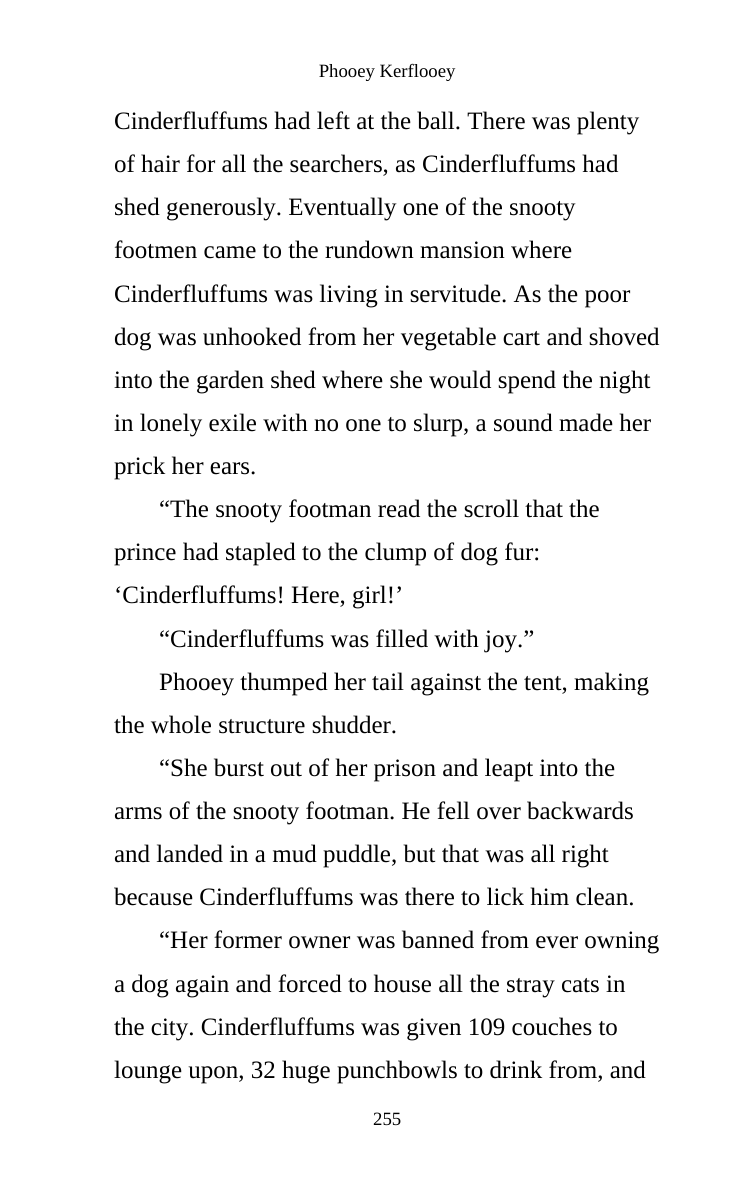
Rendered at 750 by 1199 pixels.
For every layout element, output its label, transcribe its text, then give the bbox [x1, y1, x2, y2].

text “The snooty footman read the scroll that the prince had stapled to the clump of dog fur: ‘Cinderfluffums! Here, girl!’ [114, 494, 660, 609]
text “Cinderfluffums was filled with joy.” [114, 624, 660, 652]
text Phooey thumped her tail against the tent, making the whole structure shudder. [114, 667, 660, 739]
text “She burst out of her prison and leapt into the arms of the snooty footman. He fell over backwards and landed in a mud puddle, but that was all right because Cinderfluffums was there to lick him clean. [114, 753, 660, 911]
